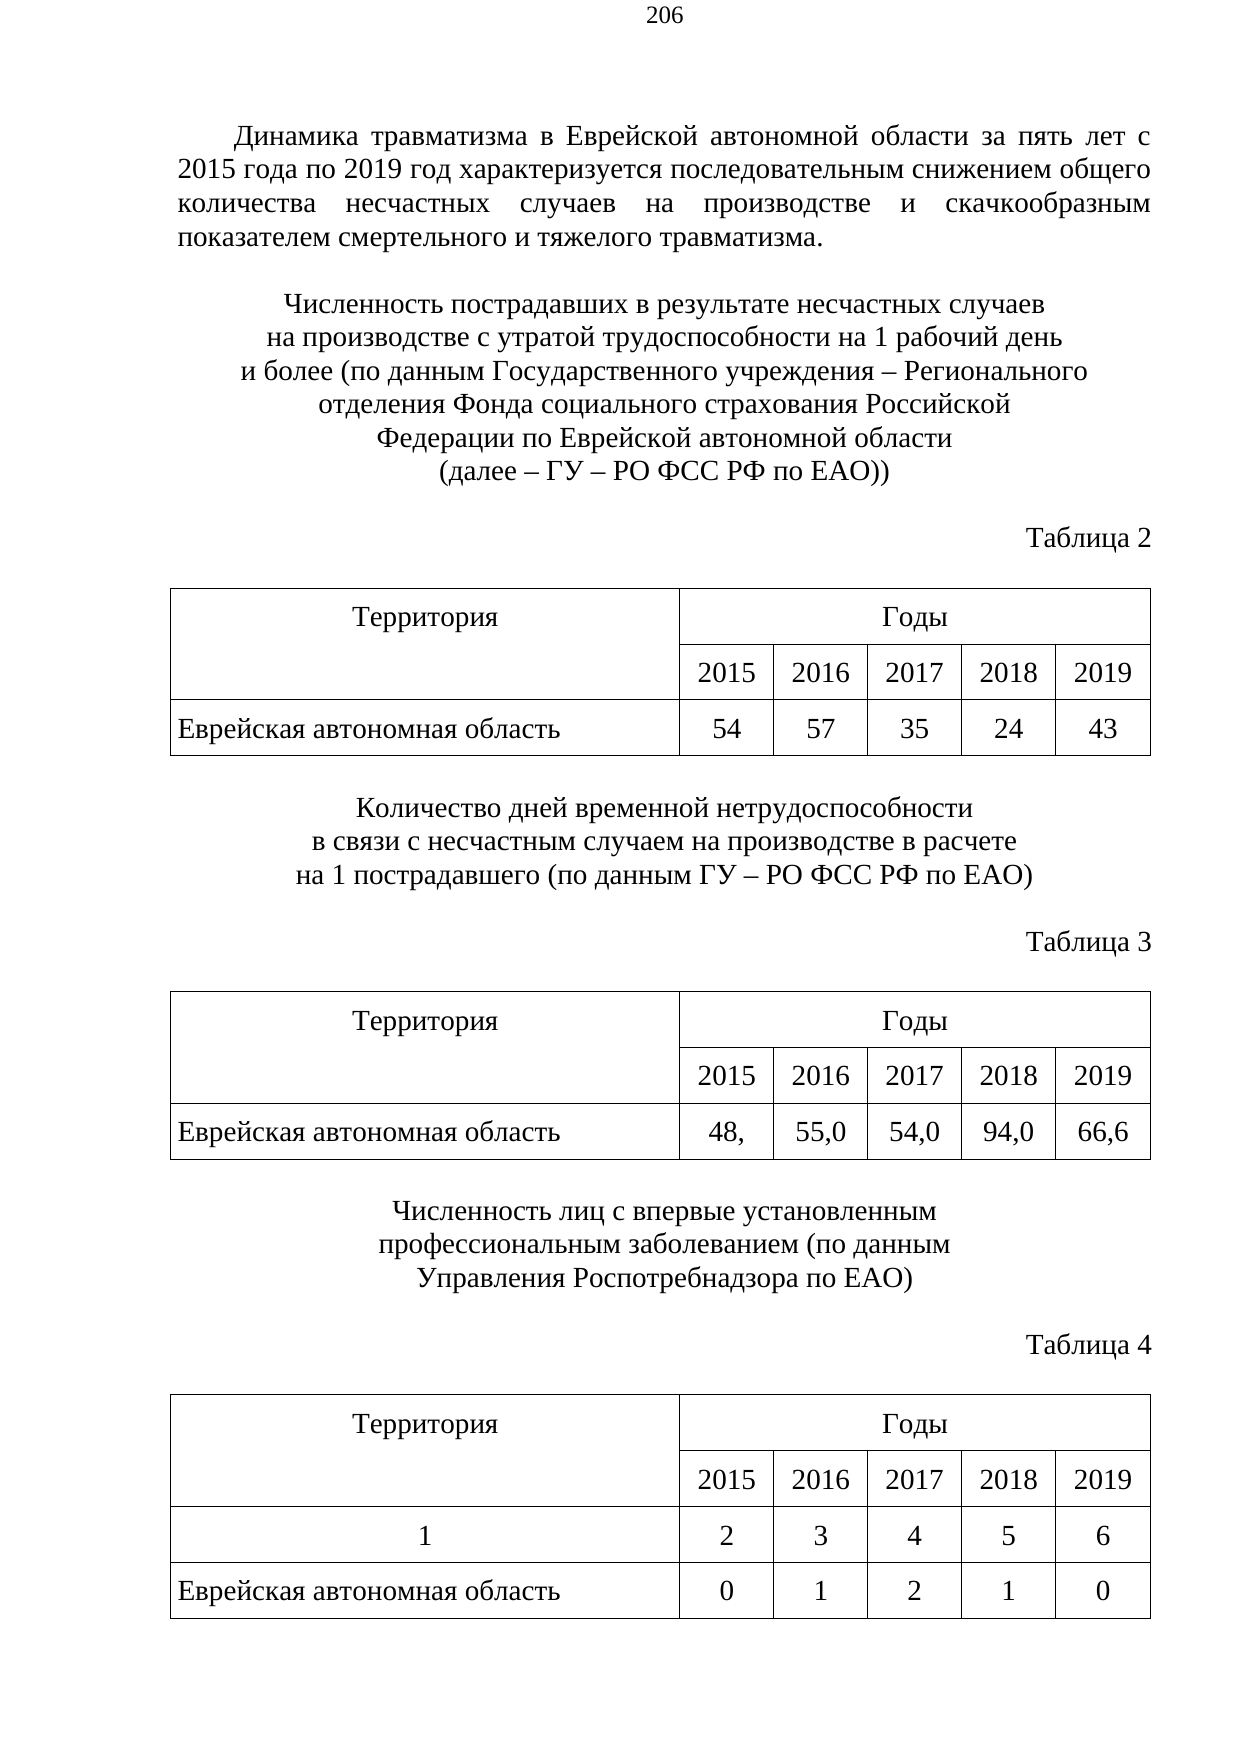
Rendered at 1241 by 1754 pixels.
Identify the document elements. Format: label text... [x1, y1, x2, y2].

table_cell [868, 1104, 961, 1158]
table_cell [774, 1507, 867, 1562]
title на 1 пострадавшего (по данным ГУ – РО ФСС РФ по ЕАО) [177, 857, 1152, 890]
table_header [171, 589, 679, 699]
title профессиональным заболеванием (по данным [177, 1227, 1152, 1260]
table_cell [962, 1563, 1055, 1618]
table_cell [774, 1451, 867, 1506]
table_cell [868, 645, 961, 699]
title Количество дней временной нетрудоспособности [177, 790, 1152, 823]
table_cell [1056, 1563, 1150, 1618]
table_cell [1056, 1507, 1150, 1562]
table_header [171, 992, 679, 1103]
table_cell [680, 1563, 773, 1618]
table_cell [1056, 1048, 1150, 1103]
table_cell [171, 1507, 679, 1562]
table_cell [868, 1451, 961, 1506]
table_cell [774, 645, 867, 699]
title Федерации по Еврейской автономной области [177, 420, 1152, 453]
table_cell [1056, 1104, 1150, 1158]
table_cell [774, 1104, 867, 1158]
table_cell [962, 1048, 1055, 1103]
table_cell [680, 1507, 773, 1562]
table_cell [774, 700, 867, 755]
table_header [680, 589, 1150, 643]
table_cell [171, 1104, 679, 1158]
title Численность лиц с впервые установленным [177, 1193, 1152, 1227]
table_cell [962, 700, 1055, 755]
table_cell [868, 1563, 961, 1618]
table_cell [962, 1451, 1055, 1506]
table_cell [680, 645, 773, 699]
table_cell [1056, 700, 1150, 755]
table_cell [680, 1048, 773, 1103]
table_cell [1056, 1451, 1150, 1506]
title Управления Роспотребнадзора по ЕАО) [177, 1260, 1152, 1294]
title и более (по данным Государственного учреждения – Регионального отделения Фонда социального страхования Российской [177, 353, 1152, 420]
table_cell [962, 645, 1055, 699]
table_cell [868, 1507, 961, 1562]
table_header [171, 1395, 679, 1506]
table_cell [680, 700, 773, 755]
title на производстве с утратой трудоспособности на 1 рабочий день [177, 319, 1152, 353]
text Таблица 3 [177, 924, 1152, 957]
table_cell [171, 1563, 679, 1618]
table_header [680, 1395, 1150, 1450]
text Динамика травматизма в Еврейской автономной области за пять лет с 2015 года по 2019 год характеризуется последовательным снижением общего количества несчастных случаев на производстве и скачкообразным показателем смертельного и тяжелого травматизма. [177, 118, 1152, 252]
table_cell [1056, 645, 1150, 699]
title (далее – ГУ – РО ФСС РФ по ЕАО)) [177, 453, 1152, 487]
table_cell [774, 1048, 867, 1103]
title Численность пострадавших в результате несчастных случаев [177, 286, 1152, 319]
title в связи с несчастным случаем на производстве в расчете [177, 823, 1152, 857]
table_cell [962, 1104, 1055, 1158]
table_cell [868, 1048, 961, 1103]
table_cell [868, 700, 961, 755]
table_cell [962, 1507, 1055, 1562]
text Таблица 2 [177, 521, 1152, 554]
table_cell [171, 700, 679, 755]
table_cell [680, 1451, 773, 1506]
text Таблица 4 [177, 1327, 1152, 1361]
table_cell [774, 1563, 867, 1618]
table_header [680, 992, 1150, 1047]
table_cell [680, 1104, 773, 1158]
